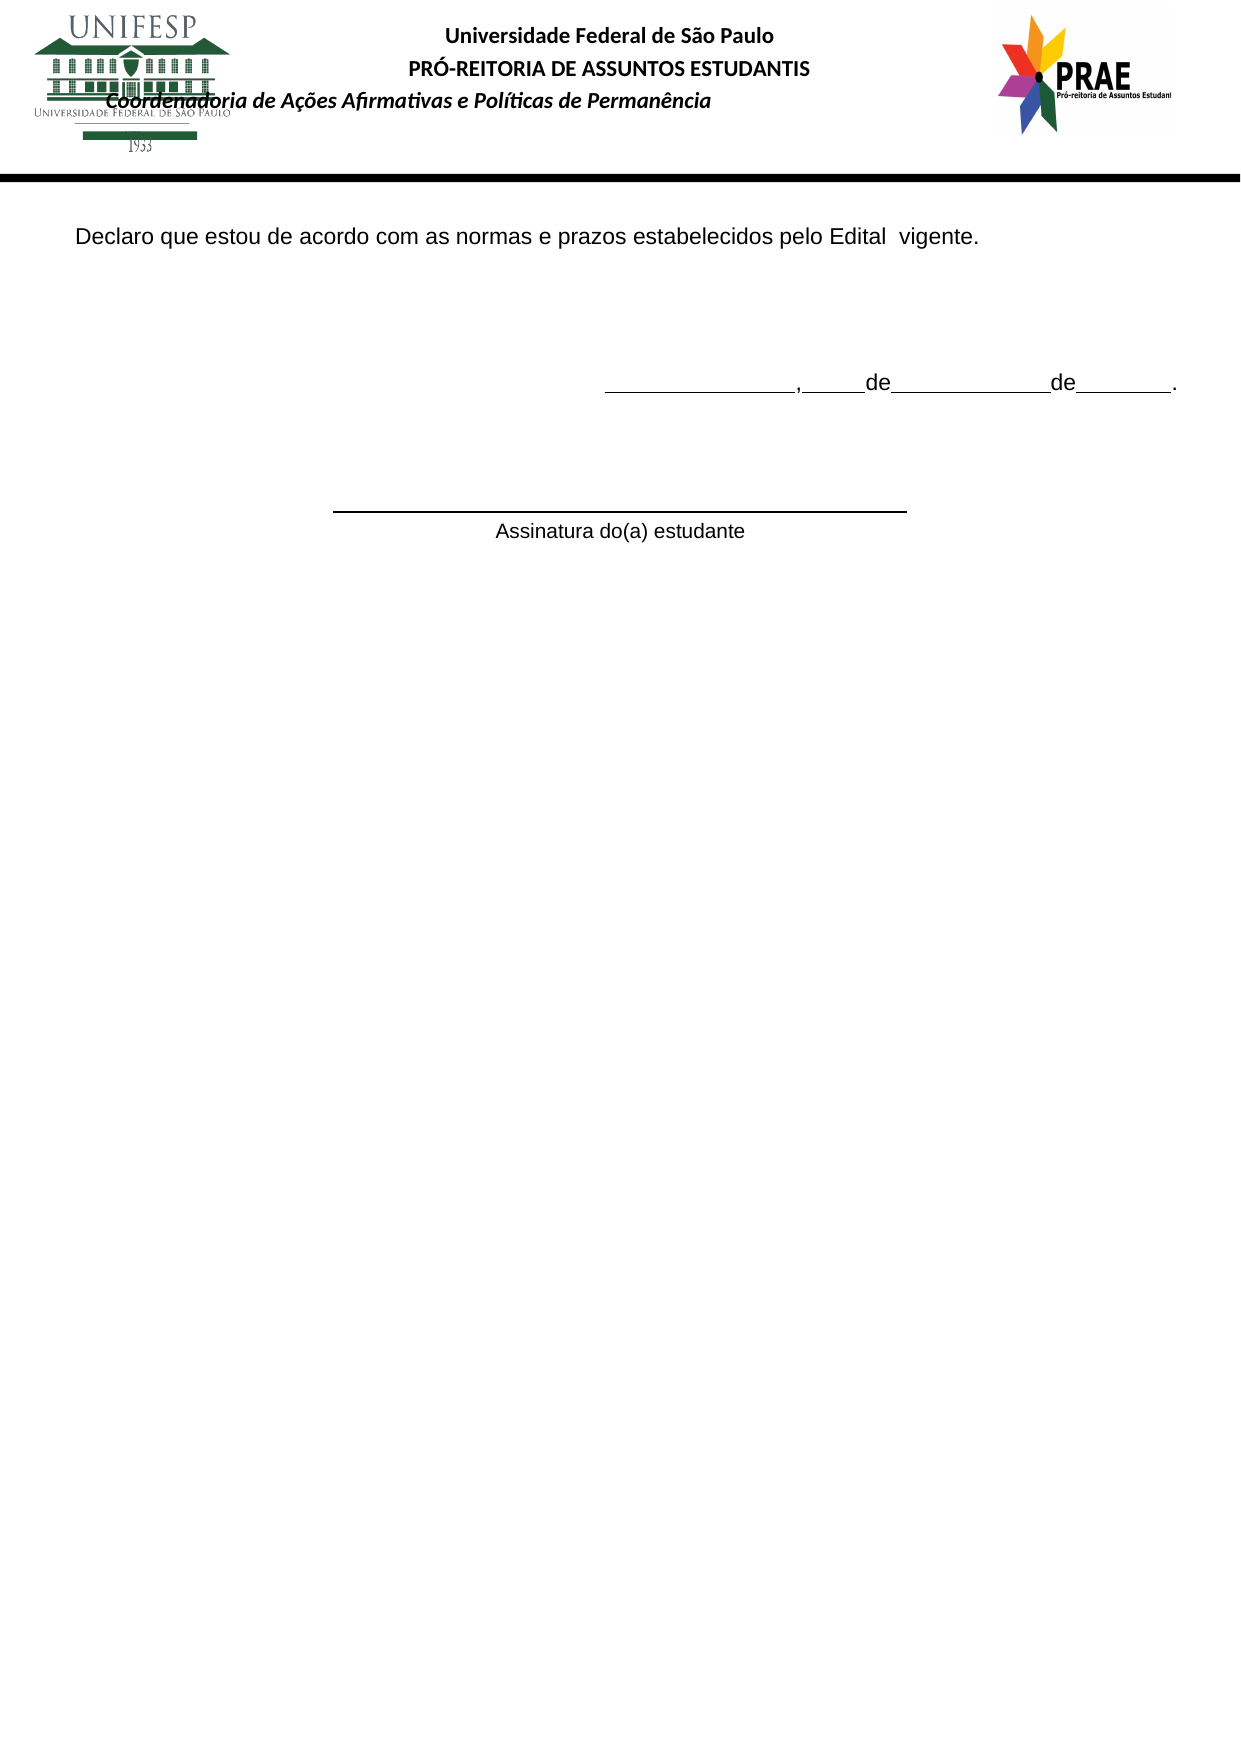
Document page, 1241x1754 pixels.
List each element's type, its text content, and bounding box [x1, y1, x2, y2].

text Assinatura do(a) estudante [75, 519, 1166, 543]
picture [34, 15, 230, 137]
text Declaro que estou de acordo com as normas e prazos estabelecidos pelo Edital vigente. [75, 223, 1166, 249]
text , de de . [445, 369, 1178, 395]
picture [991, 5, 1172, 135]
